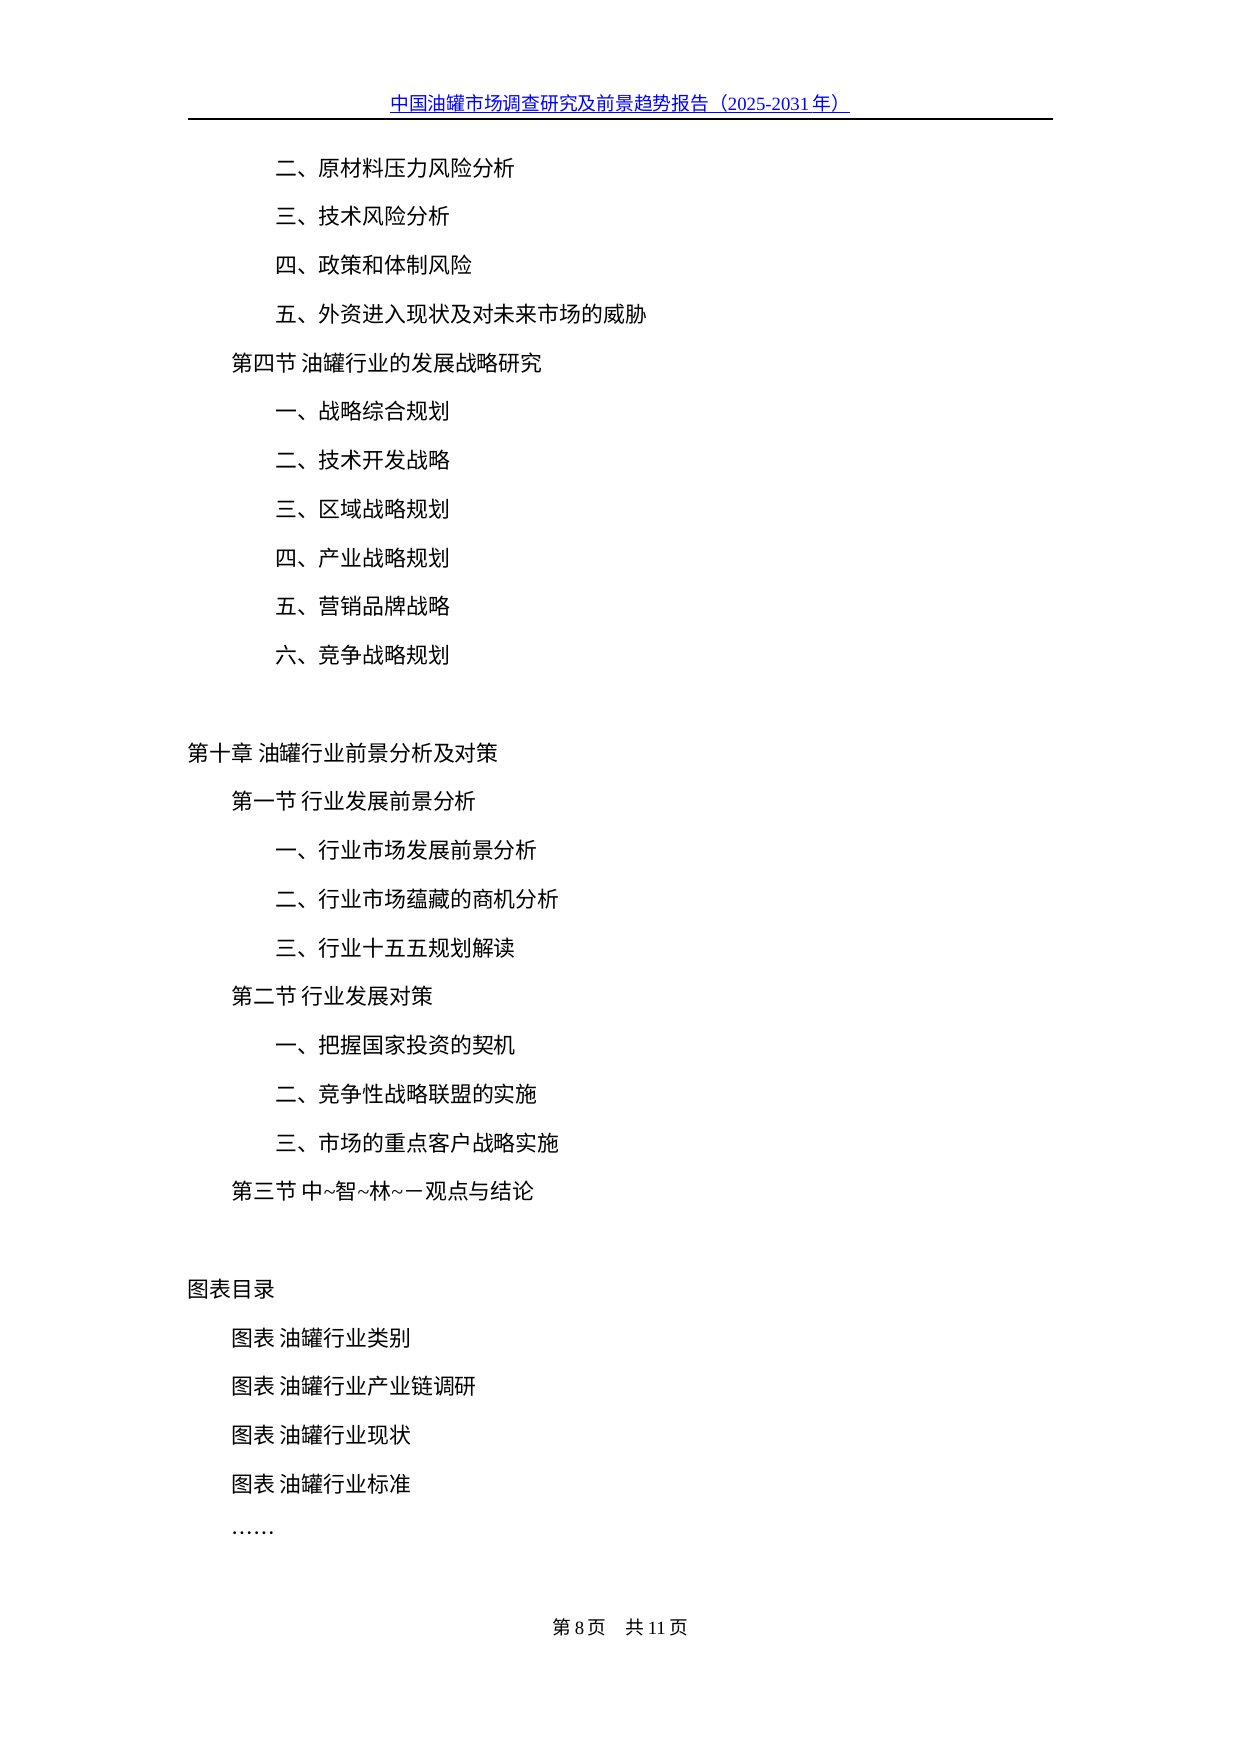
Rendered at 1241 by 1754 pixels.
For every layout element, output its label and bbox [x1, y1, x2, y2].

text [187, 150, 1053, 1548]
